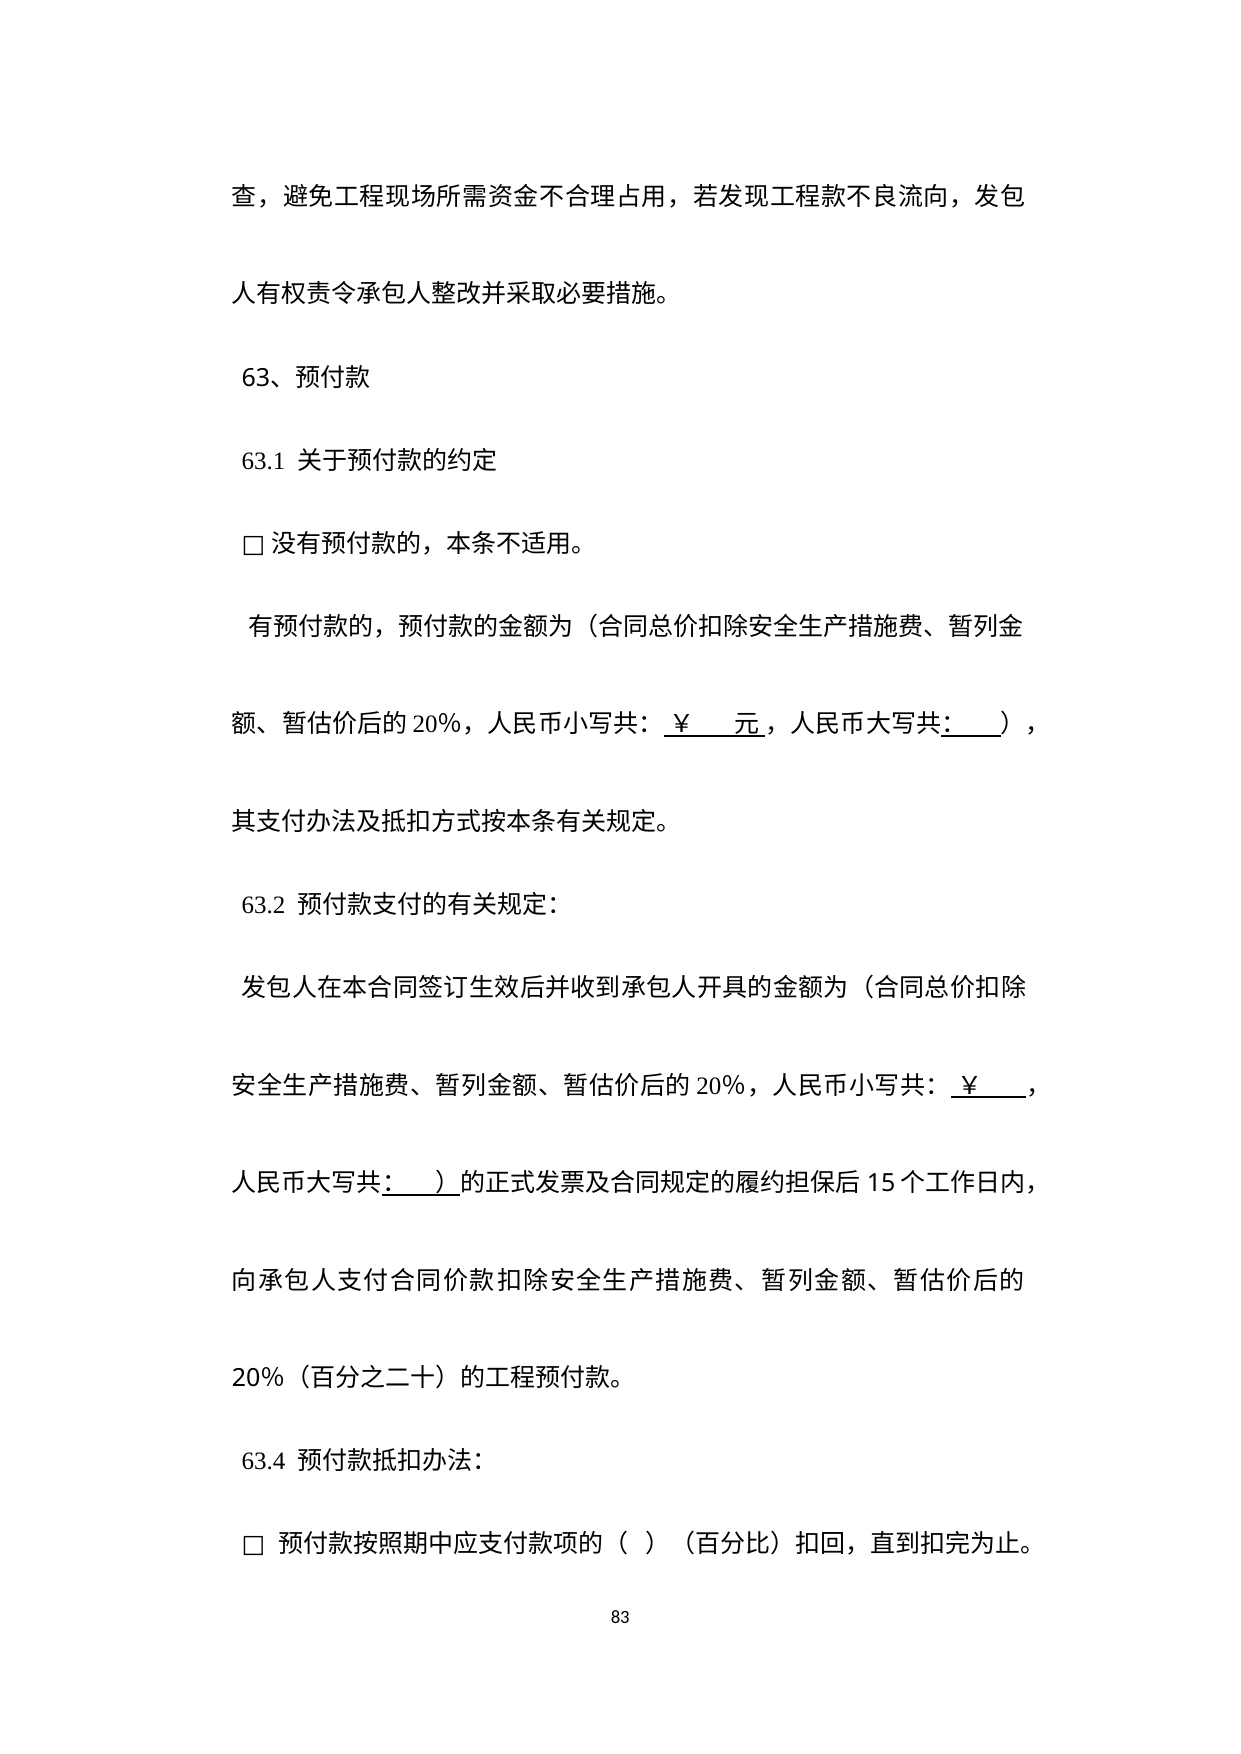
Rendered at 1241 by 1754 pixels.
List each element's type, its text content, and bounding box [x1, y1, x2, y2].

text □ 预付款按照期中应支付款项的（ ）（百分比）扣回，直到扣完为止。 [232, 1509, 1026, 1574]
text □ 没有预付款的，本条不适用。 [232, 509, 1026, 574]
text 63、预付款 [232, 343, 1026, 408]
text 发包人在本合同签订生效后并收到承包人开具的金额为（合同总价扣除安全生产措施费、暂列金额、暂估价后的20％，人民币小写共： ￥ ，人民币大写共： ）的正式发票及合同规定的履约担保后15个工作日内，向承包人支付合同价款扣除安全生产措施费、暂列金额、暂估价后的20％（百分之二十）的工程预付款。 [232, 953, 1026, 1408]
text 有预付款的，预付款的金额为（合同总价扣除安全生产措施费、暂列金额、暂估价后的20％，人民币小写共： ￥ 元 ，人民币大写共： ），其支付办法及抵扣方式按本条有关规定。 [232, 592, 1026, 852]
text 63.4 预付款抵扣办法： [232, 1426, 1026, 1491]
text 63.2 预付款支付的有关规定： [232, 870, 1026, 935]
text 63.1 关于预付款的约定 [232, 426, 1026, 491]
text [232, 162, 1026, 324]
